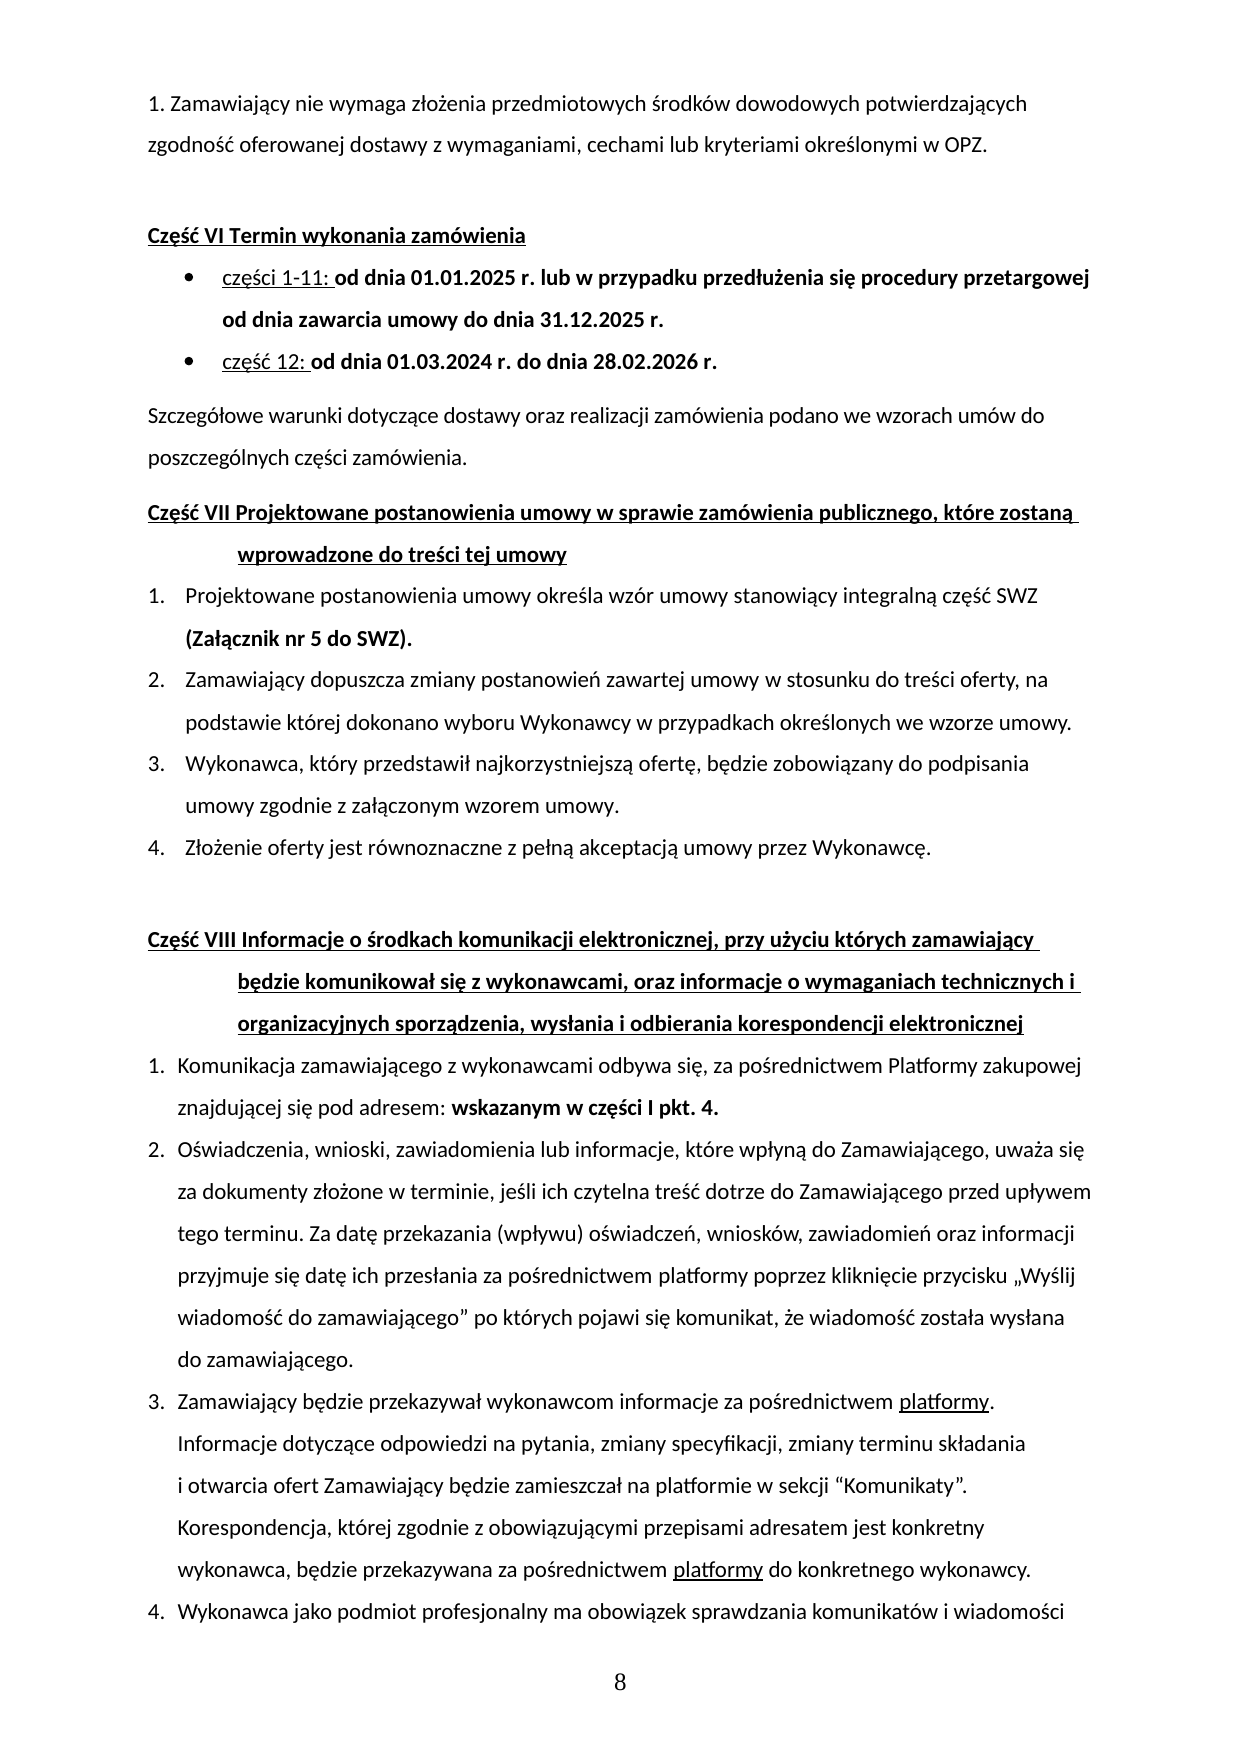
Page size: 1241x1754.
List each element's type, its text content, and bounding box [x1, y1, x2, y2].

list Złożenie oferty jest równoznaczne z pełną akceptacją umowy przez Wykonawcę. [148, 833, 1093, 862]
list Oświadczenia, wnioski, zawiadomienia lub informacje, które wpłyną do Zamawiającego, uważa się za dokumenty złożone w terminie, jeśli ich czytelna treść dotrze do Zamawiającego przed upływem tego terminu. Za datę przekazania (wpływu) oświadczeń, wniosków, zawiadomień oraz informacji przyjmuje się datę ich przesłania za pośrednictwem platformy poprzez kliknięcie przycisku „Wyślij wiadomość do zamawiającego” po których pojawi się komunikat, że wiadomość została wysłana do zamawiającego. [148, 1135, 1093, 1373]
list część 12: od dnia 01.03.2024 r. do dnia 28.02.2026 r. [185, 347, 1093, 375]
subtitle Część VI Termin wykonania zamówienia [148, 221, 1093, 249]
list Projektowane postanowienia umowy określa wzór umowy stanowiący integralną część SWZ (Załącznik nr 5 do SWZ). [148, 582, 1093, 652]
subtitle Część VII Projektowane postanowienia umowy w sprawie zamówienia publicznego, które zostaną wprowadzone do treści tej umowy [148, 498, 1093, 568]
subtitle Część VIII Informacje o środkach komunikacji elektronicznej, przy użyciu których zamawiający będzie komunikował się z wykonawcami, oraz informacje o wymaganiach technicznych i organizacyjnych sporządzenia, wysłania i odbierania korespondencji elektronicznej [148, 926, 1093, 1037]
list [148, 1597, 1093, 1625]
text 1. Zamawiający nie wymaga złożenia przedmiotowych środków dowodowych potwierdzających zgodność oferowanej dostawy z wymaganiami, cechami lub kryteriami określonymi w OPZ. [148, 89, 1093, 159]
list Zamawiający będzie przekazywał wykonawcom informacje za pośrednictwem platformy. Informacje dotyczące odpowiedzi na pytania, zmiany specyfikacji, zmiany terminu składania i otwarcia ofert Zamawiający będzie zamieszczał na platformie w sekcji “Komunikaty”. Korespondencja, której zgodnie z obowiązującymi przepisami adresatem jest konkretny wykonawca, będzie przekazywana za pośrednictwem platformy do konkretnego wykonawcy. [148, 1387, 1093, 1583]
list Komunikacja zamawiającego z wykonawcami odbywa się, za pośrednictwem Platformy zakupowej znajdującej się pod adresem: wskazanym w części I pkt. 4. [148, 1051, 1093, 1121]
list części 1-11: od dnia 01.01.2025 r. lub w przypadku przedłużenia się procedury przetargowej od dnia zawarcia umowy do dnia 31.12.2025 r. [185, 263, 1093, 333]
text Szczegółowe warunki dotyczące dostawy oraz realizacji zamówienia podano we wzorach umów do poszczególnych części zamówienia. [148, 401, 1093, 471]
list Wykonawca, który przedstawił najkorzystniejszą ofertę, będzie zobowiązany do podpisania umowy zgodnie z załączonym wzorem umowy. [148, 749, 1093, 819]
list Zamawiający dopuszcza zmiany postanowień zawartej umowy w stosunku do treści oferty, na podstawie której dokonano wyboru Wykonawcy w przypadkach określonych we wzorze umowy. [148, 666, 1093, 736]
